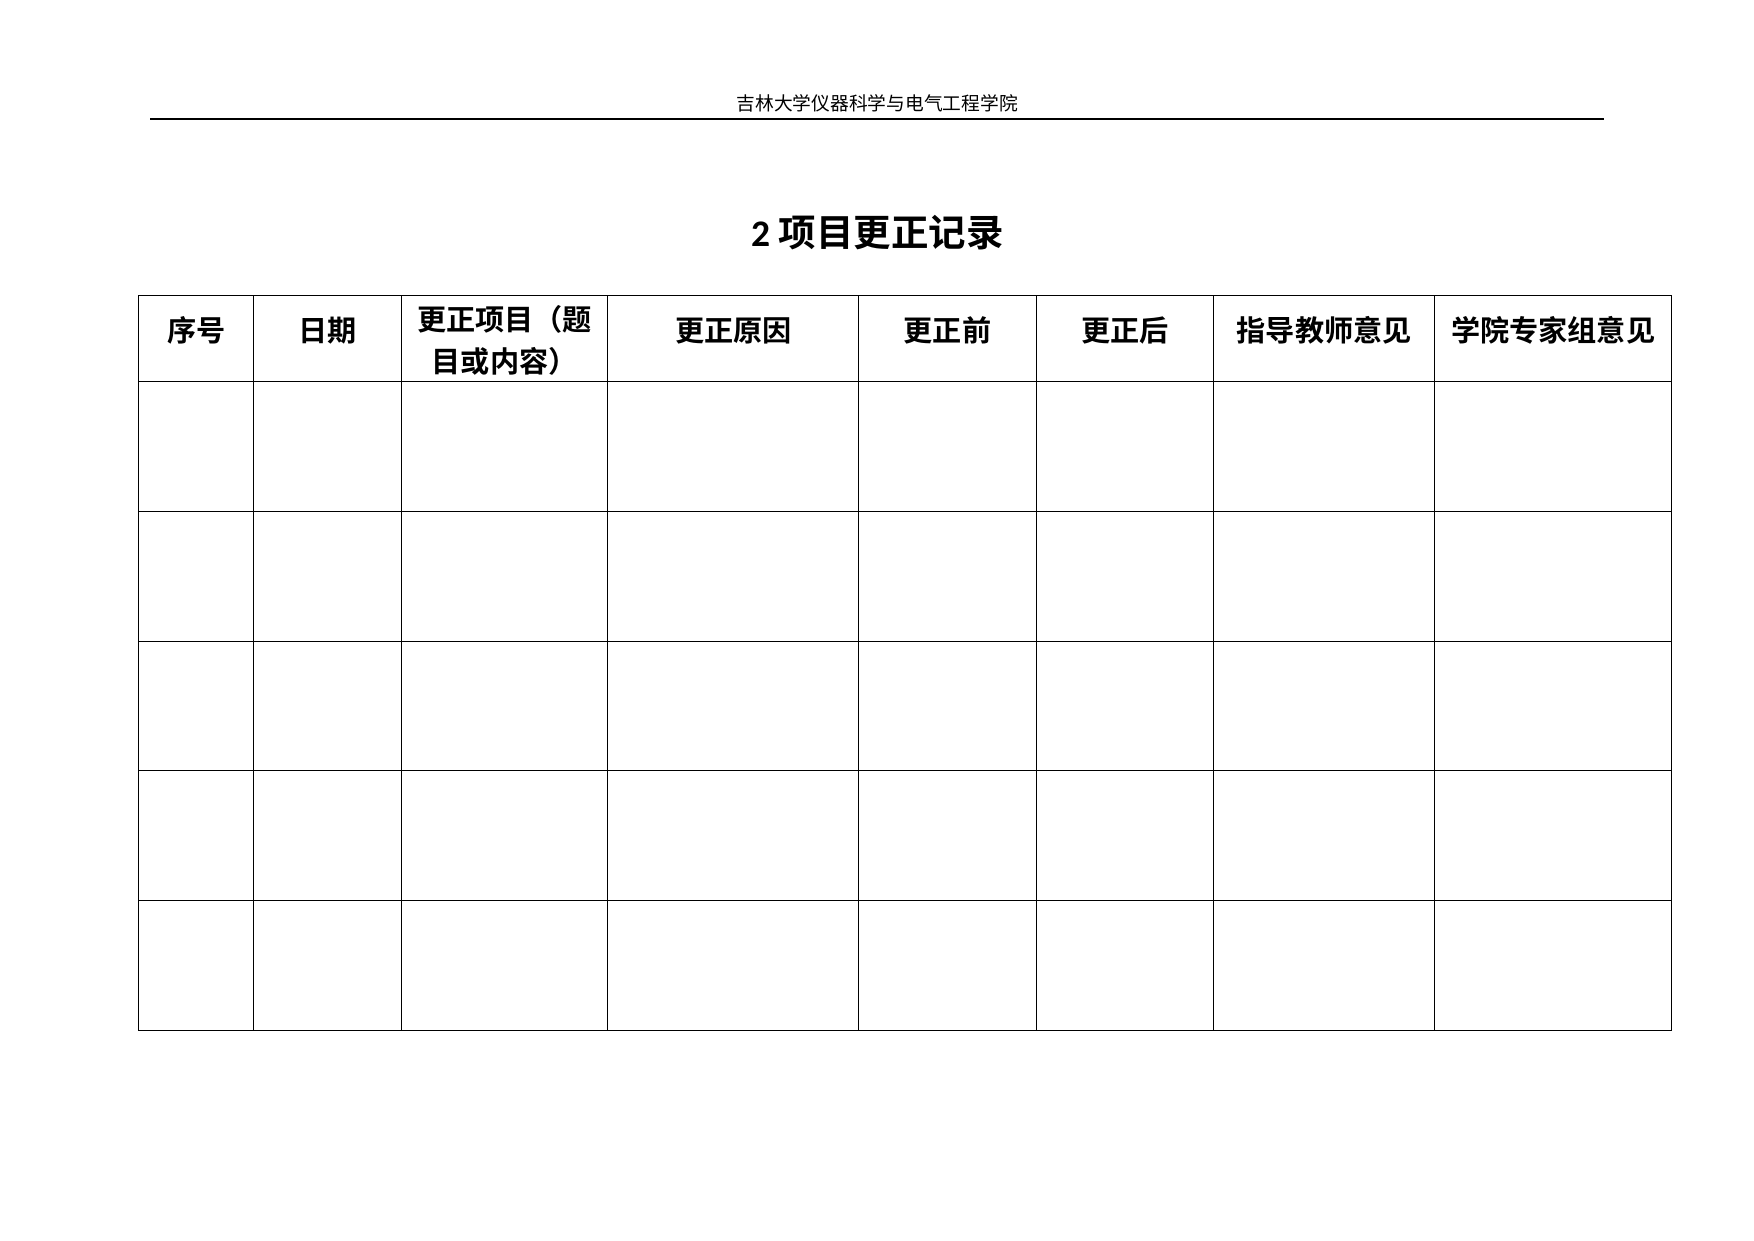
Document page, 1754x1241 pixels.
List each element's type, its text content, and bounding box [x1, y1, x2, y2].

table_cell [1214, 382, 1434, 511]
table_header 日期 [254, 296, 401, 381]
table_cell [1435, 771, 1671, 900]
table_cell [1037, 901, 1213, 1030]
table_cell [608, 642, 858, 770]
table_cell [254, 642, 401, 770]
table_cell [254, 512, 401, 641]
table_cell [139, 901, 253, 1030]
table_cell [1037, 382, 1213, 511]
table_cell [254, 771, 401, 900]
table_cell [139, 382, 253, 511]
table_cell [1435, 901, 1671, 1030]
table_cell [859, 382, 1036, 511]
table_header 学院专家组意见 [1435, 296, 1671, 381]
table_cell [608, 382, 858, 511]
table_cell [139, 642, 253, 770]
table_cell [402, 771, 607, 900]
table_cell [859, 642, 1036, 770]
table_cell [1214, 512, 1434, 641]
table_cell [859, 901, 1036, 1030]
table_cell [402, 901, 607, 1030]
table_cell [254, 901, 401, 1030]
table_cell [608, 901, 858, 1030]
table_cell [402, 512, 607, 641]
table_header 更正原因 [608, 296, 858, 381]
table_header 序号 [139, 296, 253, 381]
table_cell [139, 512, 253, 641]
table_cell [859, 512, 1036, 641]
table_cell [608, 512, 858, 641]
table_cell [1214, 771, 1434, 900]
table_header 更正前 [859, 296, 1036, 381]
table_cell [1435, 382, 1671, 511]
table_cell [139, 771, 253, 900]
table_cell [254, 382, 401, 511]
table_cell [1214, 901, 1434, 1030]
table_cell [402, 642, 607, 770]
table_cell [1037, 512, 1213, 641]
table_cell [608, 771, 858, 900]
table_header 指导教师意见 [1214, 296, 1434, 381]
table_cell [1435, 512, 1671, 641]
table_header 更正项目（题目或内容） [402, 296, 607, 381]
text 2 项目更正记录 [150, 198, 1604, 263]
table_cell [402, 382, 607, 511]
table_cell [1435, 642, 1671, 770]
table_cell [1214, 642, 1434, 770]
table_cell [859, 771, 1036, 900]
table_header 更正后 [1037, 296, 1213, 381]
table_cell [1037, 771, 1213, 900]
table_cell [1037, 642, 1213, 770]
